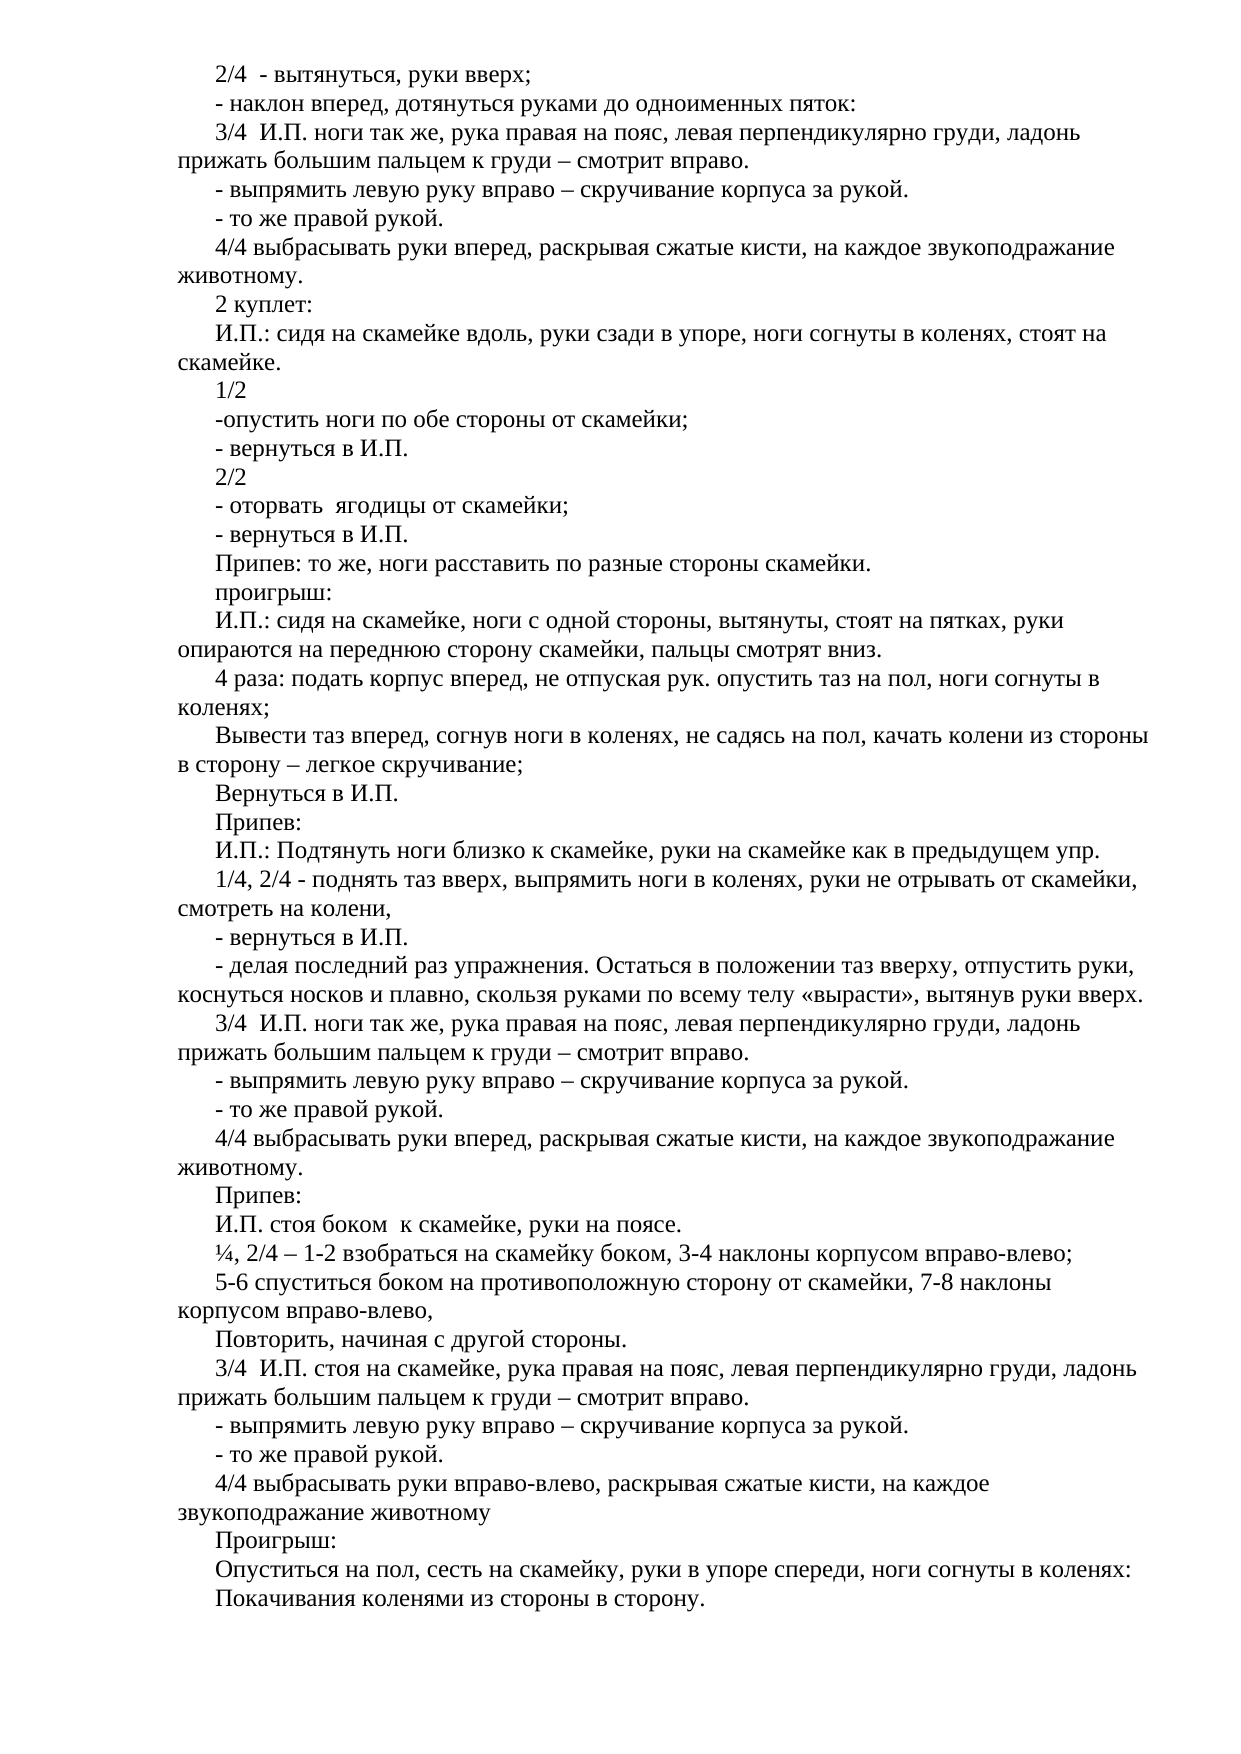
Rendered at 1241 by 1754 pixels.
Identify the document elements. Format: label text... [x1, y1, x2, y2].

text 3/4 И.П. ноги так же, рука правая на пояс, левая перпендикулярно груди, ладонь прижать большим пальцем к груди – смотрит вправо. [177, 117, 1152, 174]
text 3/4 И.П. ноги так же, рука правая на пояс, левая перпендикулярно груди, ладонь прижать большим пальцем к груди – смотрит вправо. [177, 1008, 1152, 1065]
text - наклон вперед, дотянуться руками до одноименных пяток: [177, 88, 1152, 117]
text - оторвать ягодицы от скамейки; [177, 490, 1152, 519]
text - выпрямить левую руку вправо – скручивание корпуса за рукой. [177, 174, 1152, 203]
text - то же правой рукой. [177, 1439, 1152, 1468]
text ¼, 2/4 – 1-2 взобраться на скамейку боком, 3-4 наклоны корпусом вправо-влево; [177, 1238, 1152, 1267]
text -опустить ноги по обе стороны от скамейки; [177, 404, 1152, 433]
text 2 куплет: [177, 289, 1152, 318]
text Припев: то же, ноги расставить по разные стороны скамейки. [177, 548, 1152, 577]
text - выпрямить левую руку вправо – скручивание корпуса за рукой. [177, 1410, 1152, 1439]
text Вывести таз вперед, согнув ноги в коленях, не садясь на пол, качать колени из стороны в сторону – легкое скручивание; [177, 720, 1152, 778]
text 3/4 И.П. стоя на скамейке, рука правая на пояс, левая перпендикулярно груди, ладонь прижать большим пальцем к груди – смотрит вправо. [177, 1353, 1152, 1410]
text - то же правой рукой. [177, 203, 1152, 232]
text И.П. стоя боком к скамейке, руки на поясе. [177, 1209, 1152, 1238]
text И.П.: сидя на скамейке, ноги с одной стороны, вытянуты, стоят на пятках, руки опираются на переднюю сторону скамейки, пальцы смотрят вниз. [177, 605, 1152, 663]
text Повторить, начиная с другой стороны. [177, 1324, 1152, 1353]
text проигрыш: [177, 577, 1152, 605]
text 4/4 выбрасывать руки вправо-влево, раскрывая сжатые кисти, на каждое звукоподражание животному [177, 1468, 1152, 1525]
text 1/2 [177, 375, 1152, 404]
text - делая последний раз упражнения. Остаться в положении таз вверху, отпустить руки, коснуться носков и плавно, скользя руками по всему телу «вырасти», вытянув руки вверх. [177, 950, 1152, 1008]
text И.П.: сидя на скамейке вдоль, руки сзади в упоре, ноги согнуты в коленях, стоят на скамейке. [177, 318, 1152, 375]
text 2/2 [177, 462, 1152, 490]
text 5-6 спуститься боком на противоположную сторону от скамейки, 7-8 наклоны корпусом вправо-влево, [177, 1267, 1152, 1324]
text Припев: [177, 807, 1152, 835]
text 2/4 - вытянуться, руки вверх; [177, 59, 1152, 88]
text Опуститься на пол, сесть на скамейку, руки в упоре спереди, ноги согнуты в коленях: [177, 1554, 1152, 1583]
text 4/4 выбрасывать руки вперед, раскрывая сжатые кисти, на каждое звукоподражание животному. [177, 232, 1152, 289]
text Вернуться в И.П. [177, 778, 1152, 807]
text Припев: [177, 1180, 1152, 1209]
text 1/4, 2/4 - поднять таз вверх, выпрямить ноги в коленях, руки не отрывать от скамейки, смотреть на колени, [177, 864, 1152, 922]
text Покачивания коленями из стороны в сторону. [177, 1583, 1152, 1612]
text И.П.: Подтянуть ноги близко к скамейке, руки на скамейке как в предыдущем упр. [177, 835, 1152, 864]
text Проигрыш: [177, 1525, 1152, 1554]
text - вернуться в И.П. [177, 922, 1152, 950]
text - то же правой рукой. [177, 1094, 1152, 1123]
text - выпрямить левую руку вправо – скручивание корпуса за рукой. [177, 1065, 1152, 1094]
text - вернуться в И.П. [177, 519, 1152, 548]
text 4/4 выбрасывать руки вперед, раскрывая сжатые кисти, на каждое звукоподражание животному. [177, 1123, 1152, 1180]
text - вернуться в И.П. [177, 433, 1152, 462]
text 4 раза: подать корпус вперед, не отпуская рук. опустить таз на пол, ноги согнуты в коленях; [177, 663, 1152, 720]
